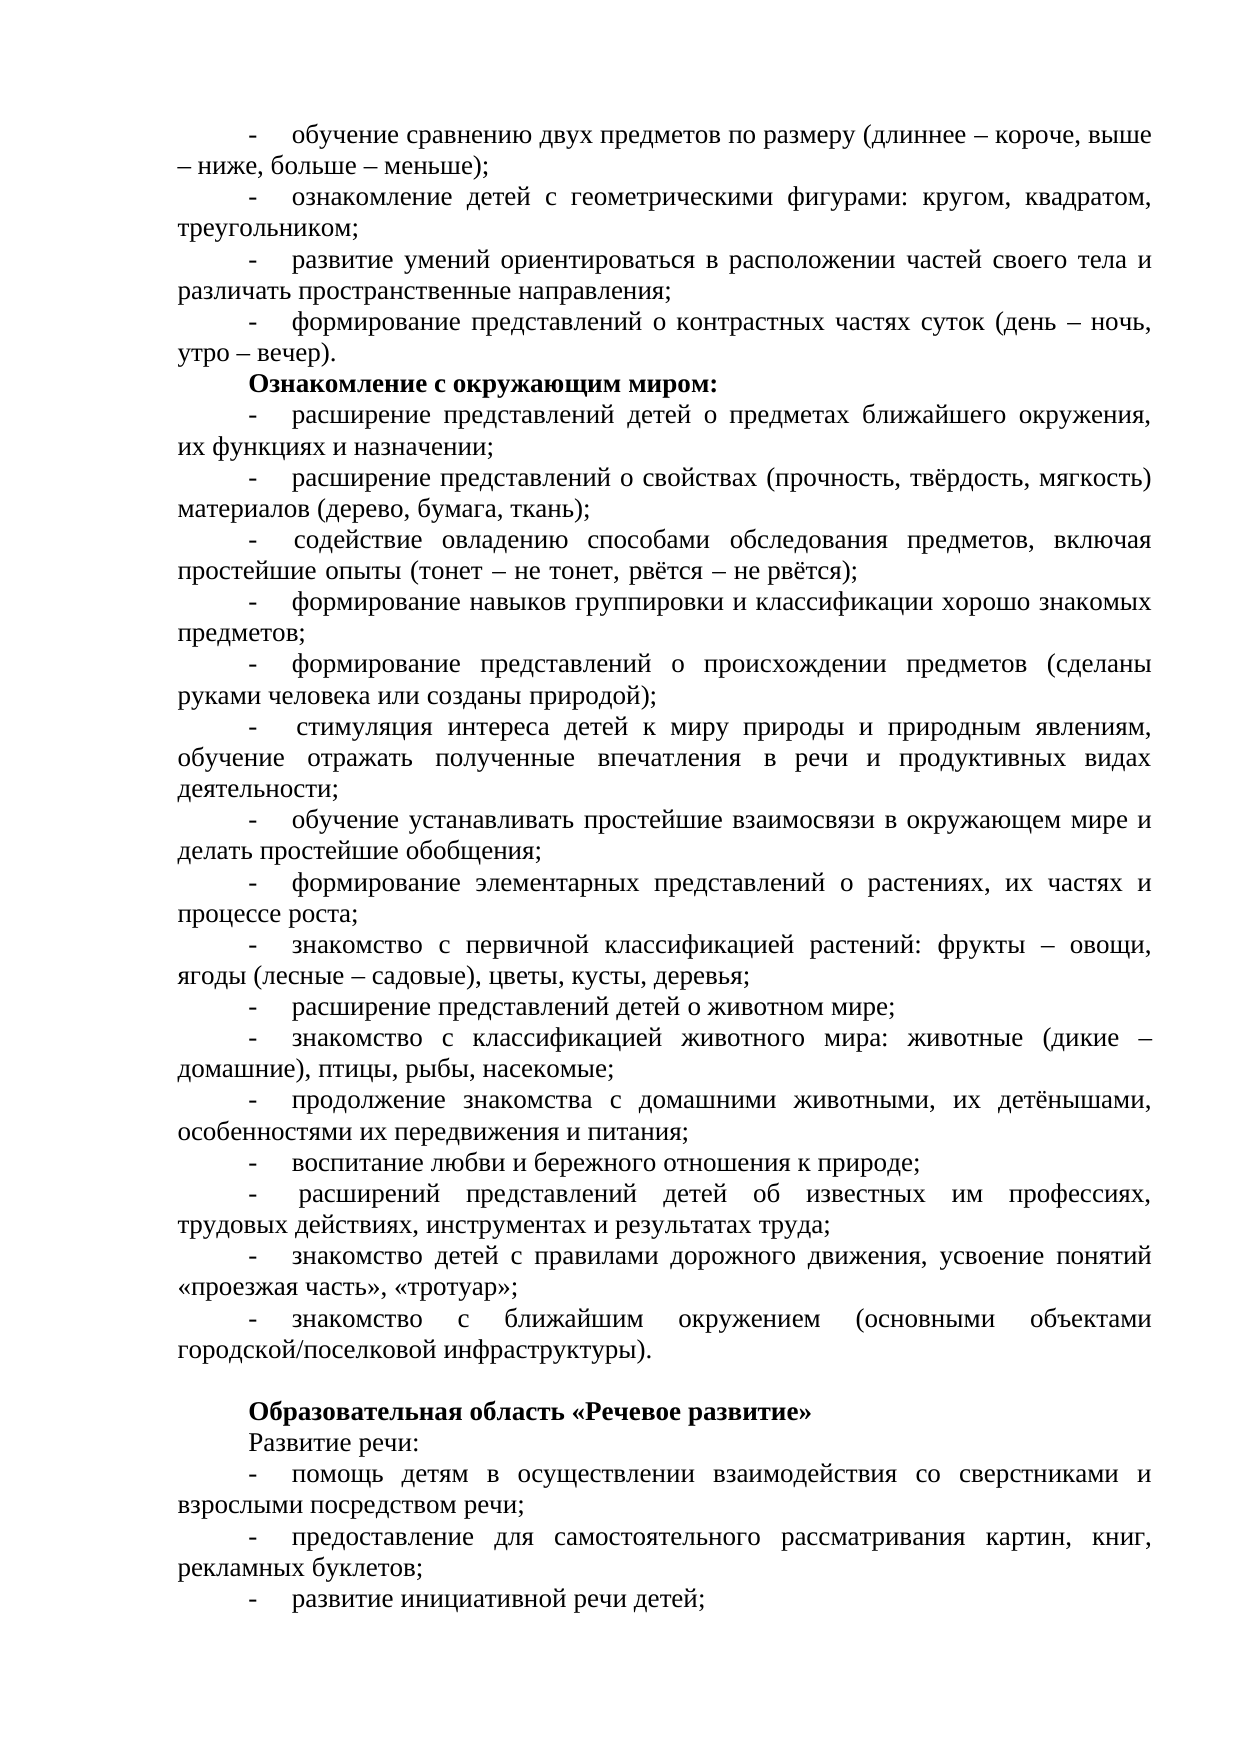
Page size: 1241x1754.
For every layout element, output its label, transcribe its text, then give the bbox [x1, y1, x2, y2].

list формирование представлений о происхождении предметов (сделаны руками человека или созданы природой); [177, 648, 1152, 710]
subtitle Ознакомление с окружающим миром: [177, 367, 1152, 398]
list помощь детям в осуществлении взаимодействия со сверстниками и взрослыми посредством речи; [177, 1457, 1152, 1520]
list содействие овладению способами обследования предметов, включая простейшие опыты (тонет – не тонет, рвётся – не рвётся); [177, 523, 1152, 585]
list расширение представлений детей о животном мире; [177, 990, 1152, 1021]
list знакомство детей с правилами дорожного движения, усвоение понятий «проезжая часть», «тротуар»; [177, 1239, 1152, 1302]
list воспитание любви и бережного отношения к природе; [177, 1146, 1152, 1177]
list расширений представлений детей об известных им профессиях, трудовых действиях, инструментах и результатах труда; [177, 1177, 1152, 1239]
list знакомство с первичной классификацией растений: фрукты – овощи, ягоды (лесные – садовые), цветы, кусты, деревья; [177, 928, 1152, 990]
list развитие умений ориентироваться в расположении частей своего тела и различать пространственные направления; [177, 243, 1152, 305]
list расширение представлений о свойствах (прочность, твёрдость, мягкость) материалов (дерево, бумага, ткань); [177, 461, 1152, 523]
list формирование навыков группировки и классификации хорошо знакомых предметов; [177, 585, 1152, 648]
list знакомство с классификацией животного мира: животные (дикие – домашние), птицы, рыбы, насекомые; [177, 1021, 1152, 1084]
list предоставление для самостоятельного рассматривания картин, книг, рекламных буклетов; [177, 1520, 1152, 1582]
list формирование представлений о контрастных частях суток (день – ночь, утро – вечер). [177, 305, 1152, 367]
list продолжение знакомства с домашними животными, их детёнышами, особенностями их передвижения и питания; [177, 1084, 1152, 1146]
list расширение представлений детей о предметах ближайшего окружения, их функциях и назначении; [177, 398, 1152, 461]
list обучение сравнению двух предметов по размеру (длиннее – короче, выше – ниже, больше – меньше); [177, 118, 1152, 180]
list знакомство с ближайшим окружением (основными объектами городской/поселковой инфраструктуры). [177, 1302, 1152, 1364]
list формирование элементарных представлений о растениях, их частях и процессе роста; [177, 866, 1152, 928]
text Развитие речи: [177, 1426, 1152, 1457]
list развитие инициативной речи детей; [177, 1582, 1152, 1613]
list обучение устанавливать простейшие взаимосвязи в окружающем мире и делать простейшие обобщения; [177, 803, 1152, 866]
subtitle Образовательная область «Речевое развитие» [177, 1395, 1152, 1426]
list ознакомление детей с геометрическими фигурами: кругом, квадратом, треугольником; [177, 180, 1152, 243]
list стимуляция интереса детей к миру природы и природным явлениям, обучение отражать полученные впечатления в речи и продуктивных видах деятельности; [177, 710, 1152, 803]
